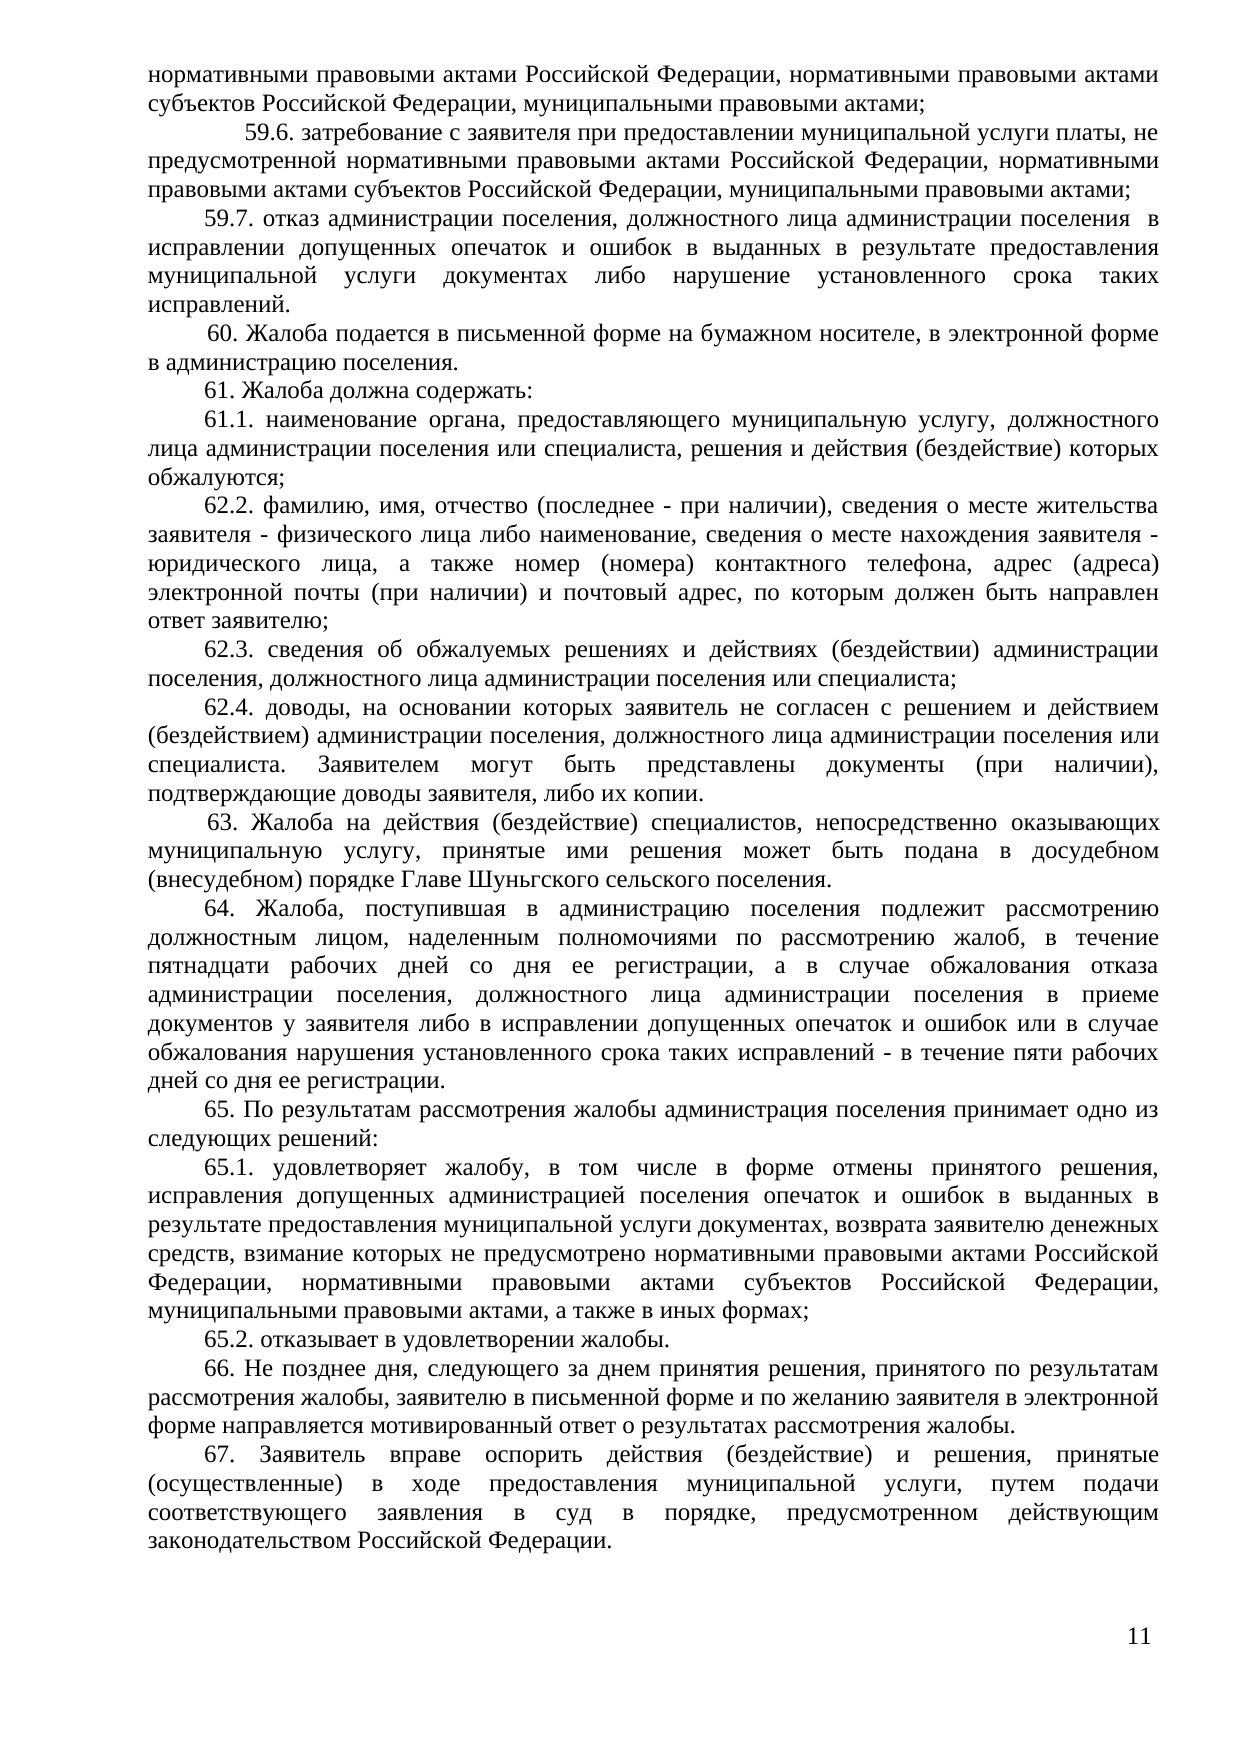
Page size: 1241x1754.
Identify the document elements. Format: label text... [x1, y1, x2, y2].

text 64. Жалоба, поступившая в администрацию поселения подлежит рассмотрению должностным лицом, наделенным полномочиями по рассмотрению жалоб, в течение пятнадцати рабочих дней со дня ее регистрации, а в случае обжалования отказа администрации поселения, должностного лица администрации поселения в приеме документов у заявителя либо в исправлении допущенных опечаток и ошибок или в случае обжалования нарушения установленного срока таких исправлений - в течение пяти рабочих дней со дня ее регистрации. [148, 893, 1160, 1094]
text 62.2. фамилию, имя, отчество (последнее - при наличии), сведения о месте жительства заявителя - физического лица либо наименование, сведения о месте нахождения заявителя - юридического лица, а также номер (номера) контактного телефона, адрес (адреса) электронной почты (при наличии) и почтовый адрес, по которым должен быть направлен ответ заявителю; [148, 490, 1160, 634]
text 67. Заявитель вправе оспорить действия (бездействие) и решения, принятые (осуществленные) в ходе предоставления муниципальной услуги, путем подачи соответствующего заявления в суд в порядке, предусмотренном действующим законодательством Российской Федерации. [148, 1439, 1160, 1554]
text 59.7. отказ администрации поселения, должностного лица администрации поселения в исправлении допущенных опечаток и ошибок в выданных в результате предоставления муниципальной услуги документах либо нарушение установленного срока таких исправлений. [148, 203, 1160, 318]
text 62.4. доводы, на основании которых заявитель не согласен с решением и действием (бездействием) администрации поселения, должностного лица администрации поселения или специалиста. Заявителем могут быть представлены документы (при наличии), подтверждающие доводы заявителя, либо их копии. [148, 692, 1160, 807]
text 66. Не позднее дня, следующего за днем принятия решения, принятого по результатам рассмотрения жалобы, заявителю в письменной форме и по желанию заявителя в электронной форме направляется мотивированный ответ о результатах рассмотрения жалобы. [148, 1353, 1160, 1439]
text 65.2. отказывает в удовлетворении жалобы. [148, 1324, 1160, 1353]
text 65.1. удовлетворяет жалобу, в том числе в форме отмены принятого решения, исправления допущенных администрацией поселения опечаток и ошибок в выданных в результате предоставления муниципальной услуги документах, возврата заявителю денежных средств, взимание которых не предусмотрено нормативными правовыми актами Российской Федерации, нормативными правовыми актами субъектов Российской Федерации, муниципальными правовыми актами, а также в иных формах; [148, 1152, 1160, 1324]
text 63. Жалоба на действия (бездействие) специалистов, непосредственно оказывающих муниципальную услугу, принятые ими решения может быть подана в досудебном (внесудебном) порядке Главе Шуньгского сельского поселения. [148, 807, 1160, 893]
text 60. Жалоба подается в письменной форме на бумажном носителе, в электронной форме в администрацию поселения. [148, 318, 1160, 375]
text 61.1. наименование органа, предоставляющего муниципальную услугу, должностного лица администрации поселения или специалиста, решения и действия (бездействие) которых обжалуются; [148, 404, 1160, 490]
text 65. По результатам рассмотрения жалобы администрация поселения принимает одно из следующих решений: [148, 1094, 1160, 1152]
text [148, 59, 1160, 117]
text 61. Жалоба должна содержать: [148, 375, 1160, 404]
text 62.3. сведения об обжалуемых решениях и действиях (бездействии) администрации поселения, должностного лица администрации поселения или специалиста; [148, 634, 1160, 692]
text 59.6. затребование с заявителя при предоставлении муниципальной услуги платы, не предусмотренной нормативными правовыми актами Российской Федерации, нормативными правовыми актами субъектов Российской Федерации, муниципальными правовыми актами; [148, 117, 1160, 203]
